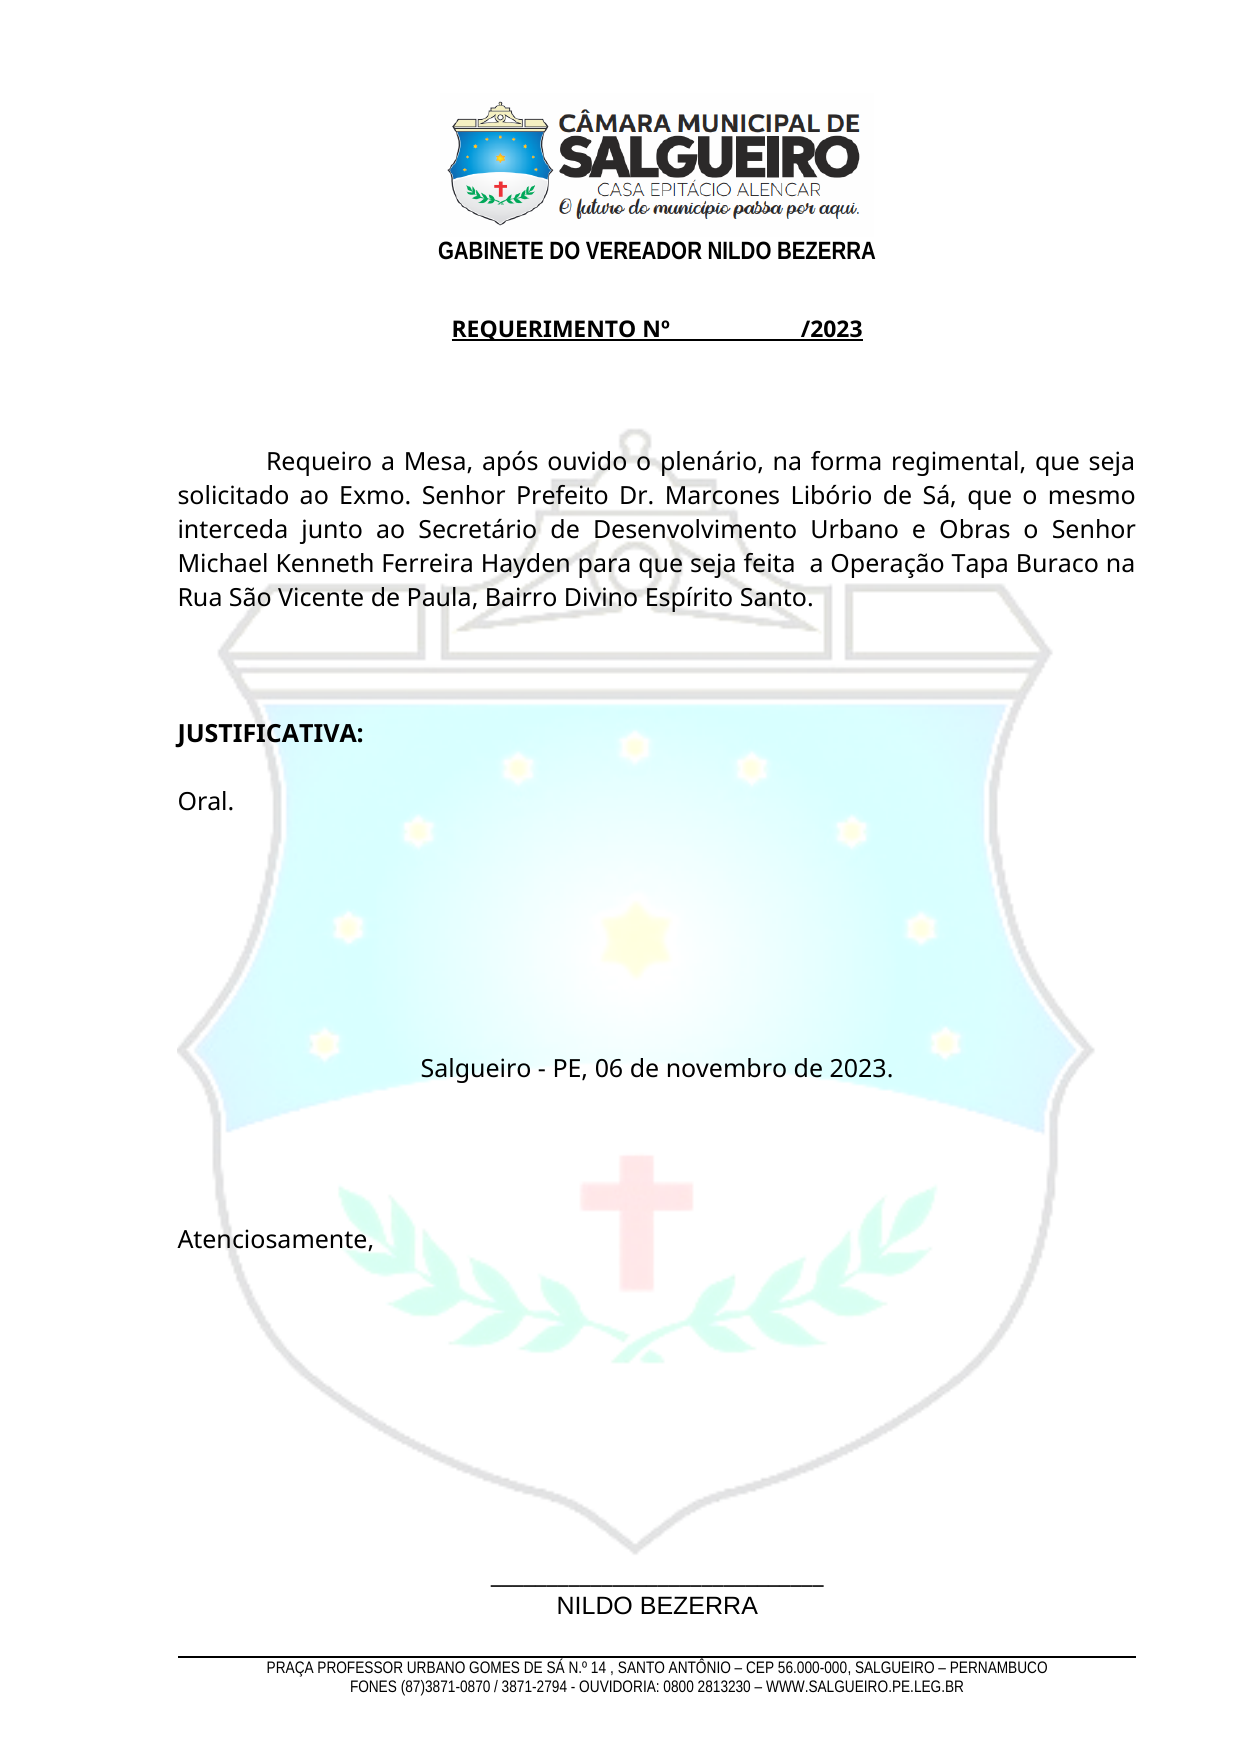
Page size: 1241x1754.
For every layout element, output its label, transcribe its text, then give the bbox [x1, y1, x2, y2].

text Requeiro a Mesa, após ouvido o plenário, na forma regimental, que seja solicitado ao Exmo. Senhor Prefeito Dr. Marcones Libório de Sá, que o mesmo interceda junto ao Secretário de Desenvolvimento Urbano e Obras o Senhor Michael Kenneth Ferreira Hayden para que seja feita a Operação Tapa Buraco na Rua São Vicente de Paula, Bairro Divino Espírito Santo. [177, 443, 1137, 614]
text REQUERIMENTO Nº /2023 [177, 313, 1137, 344]
text Oral. [177, 784, 1137, 818]
text NILDO BEZERRA [177, 1591, 1137, 1619]
text ______________________________ [177, 1557, 1137, 1591]
text JUSTIFICATIVA: [177, 716, 1137, 750]
text Atenciosamente, [177, 1221, 1137, 1256]
text Salgueiro - PE, 06 de novembro de 2023. [177, 1051, 1137, 1085]
picture [440, 93, 874, 237]
